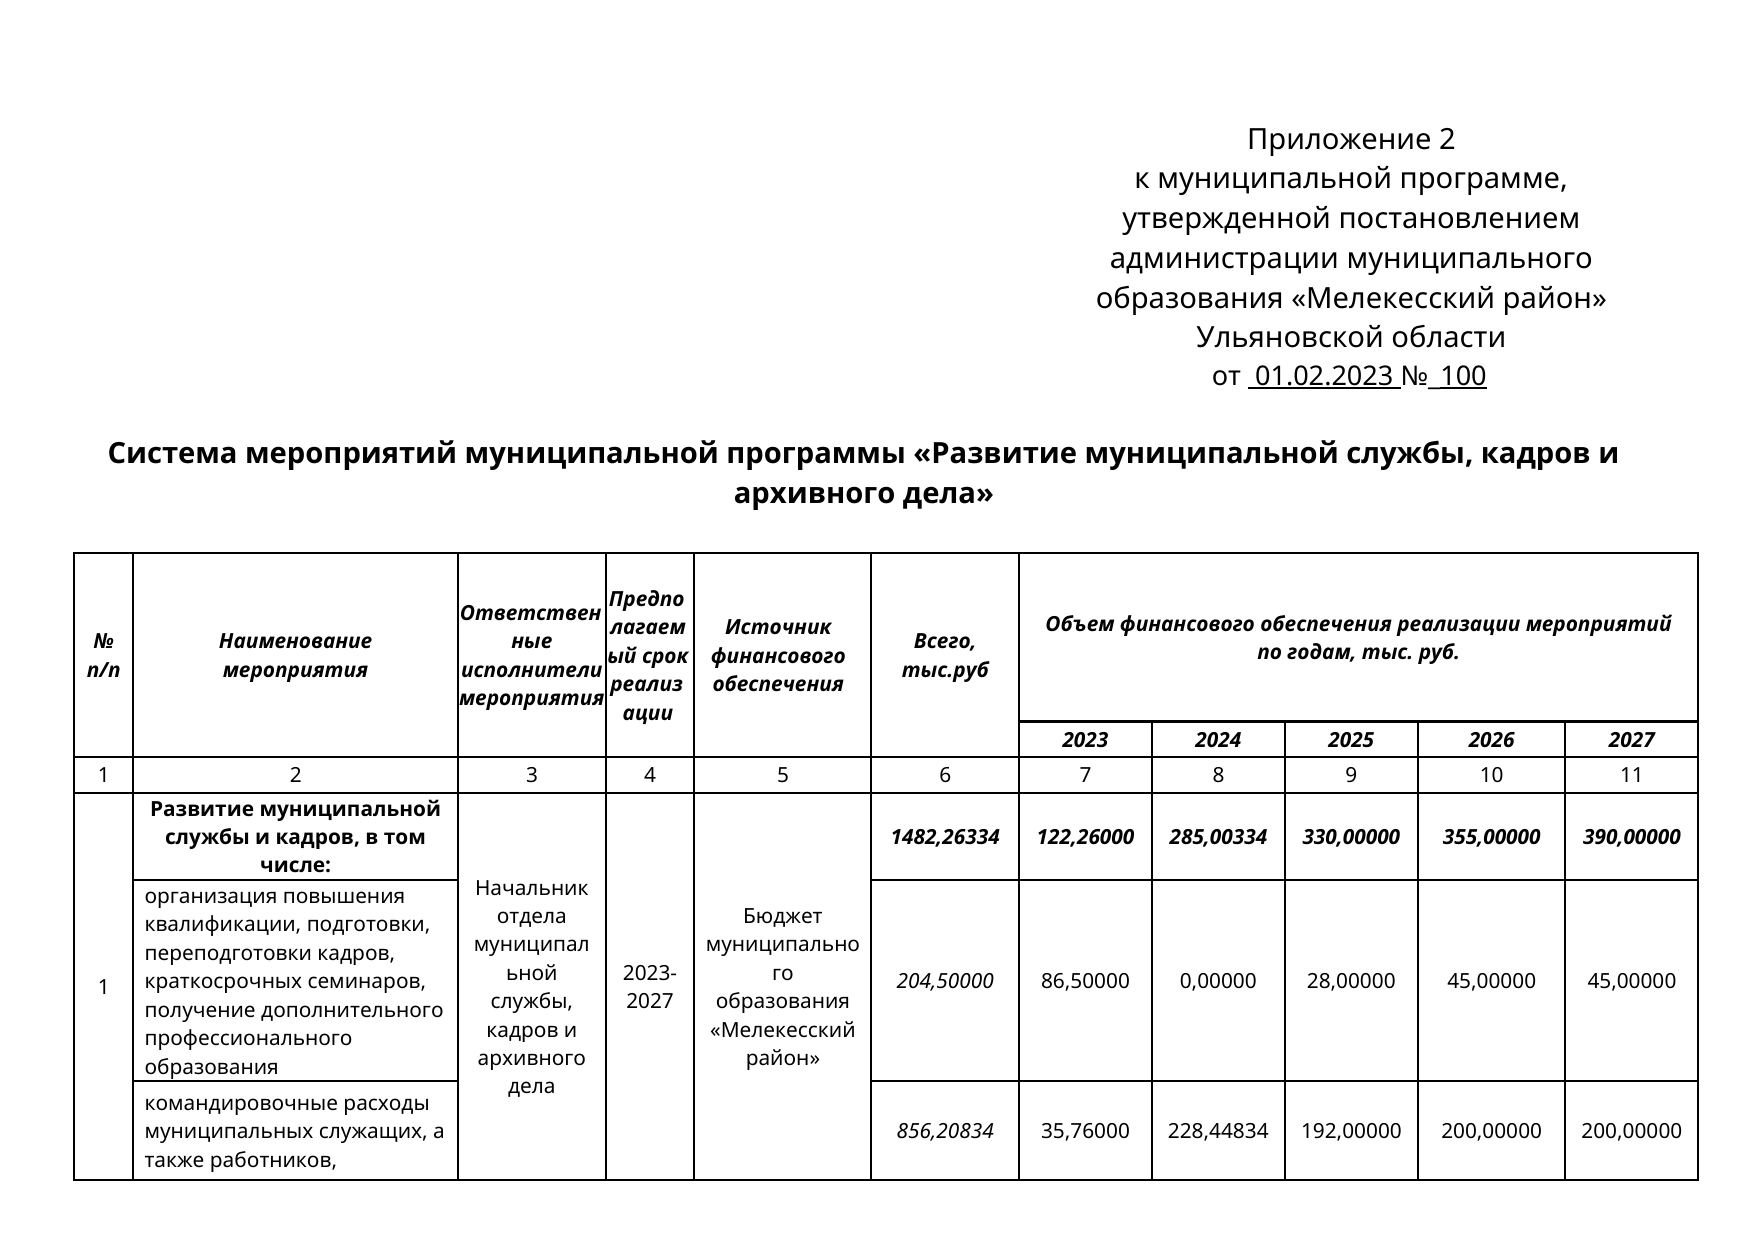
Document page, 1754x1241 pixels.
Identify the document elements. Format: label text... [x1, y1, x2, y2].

table_cell 4 [607, 758, 693, 792]
table_cell Начальник отдела муниципальной службы, кадров и архивного дела [459, 794, 605, 1179]
table_cell Бюджет муниципального образования «Мелекесский район» [695, 794, 870, 1179]
table_cell 228,44834 [1153, 1082, 1284, 1179]
table_cell 330,00000 [1286, 794, 1417, 879]
table_header Всего, тыс.руб [872, 554, 1018, 756]
table_header Объем финансового обеспечения реализации мероприятий по годам, тыс. руб. [1020, 554, 1697, 720]
text Приложение 2 [1034, 118, 1668, 158]
table_cell Развитие муниципальной службы и кадров, в том числе: [134, 794, 457, 879]
text к муниципальной программе, [1034, 158, 1668, 197]
table_header Предполагаемый срок реализации [607, 554, 693, 756]
table_cell 200,00000 [1566, 1082, 1697, 1179]
table_cell 2025 [1286, 723, 1417, 756]
table_cell 10 [1419, 758, 1564, 792]
table_cell организация повышения квалификации, подготовки, переподготовки кадров, краткосрочных семинаров, получение дополнительного профессионального образования [134, 881, 457, 1080]
table_cell 200,00000 [1419, 1082, 1564, 1179]
table_cell 2 [134, 758, 457, 792]
table_cell 1482,26334 [872, 794, 1018, 879]
table_cell 28,00000 [1286, 881, 1417, 1080]
table_header Ответственные исполнители мероприятия [459, 554, 605, 756]
text от 01.02.2023 №_100 [1029, 356, 1668, 393]
table_cell 9 [1286, 758, 1417, 792]
table_cell 285,00334 [1153, 794, 1284, 879]
table_header Источник финансового обеспечения [695, 554, 870, 756]
table_cell 1 [75, 794, 132, 1179]
table_header № п/п [75, 554, 132, 756]
table_cell 1 [75, 758, 132, 792]
table_cell 0,00000 [1153, 881, 1284, 1080]
table_cell 192,00000 [1286, 1082, 1417, 1179]
text Система мероприятий муниципальной программы «Развитие муниципальной службы, кадров и архивного дела» [59, 433, 1668, 512]
table_cell 7 [1020, 758, 1151, 792]
table_cell 204,50000 [872, 881, 1018, 1080]
table_cell 5 [695, 758, 870, 792]
table_cell 35,76000 [1020, 1082, 1151, 1179]
table_cell 355,00000 [1419, 794, 1564, 879]
table_cell 2024 [1153, 723, 1284, 756]
table_cell 6 [872, 758, 1018, 792]
table_cell 86,50000 [1020, 881, 1151, 1080]
table_cell 11 [1566, 758, 1697, 792]
table_cell 122,26000 [1020, 794, 1151, 879]
table_cell 45,00000 [1419, 881, 1564, 1080]
text утвержденной постановлением администрации муниципального образования «Мелекесский район» Ульяновской области [1034, 197, 1668, 356]
table_cell 2023 [1020, 723, 1151, 756]
table_cell 856,20834 [872, 1082, 1018, 1179]
table_header Наименование мероприятия [134, 554, 457, 756]
table_cell 8 [1153, 758, 1284, 792]
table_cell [134, 1082, 457, 1179]
table_cell 2023-2027 [607, 794, 693, 1179]
table_cell 45,00000 [1566, 881, 1697, 1080]
table_cell 390,00000 [1566, 794, 1697, 879]
table_cell 3 [459, 758, 605, 792]
table_cell 2026 [1419, 723, 1564, 756]
table_cell 2027 [1566, 723, 1697, 756]
